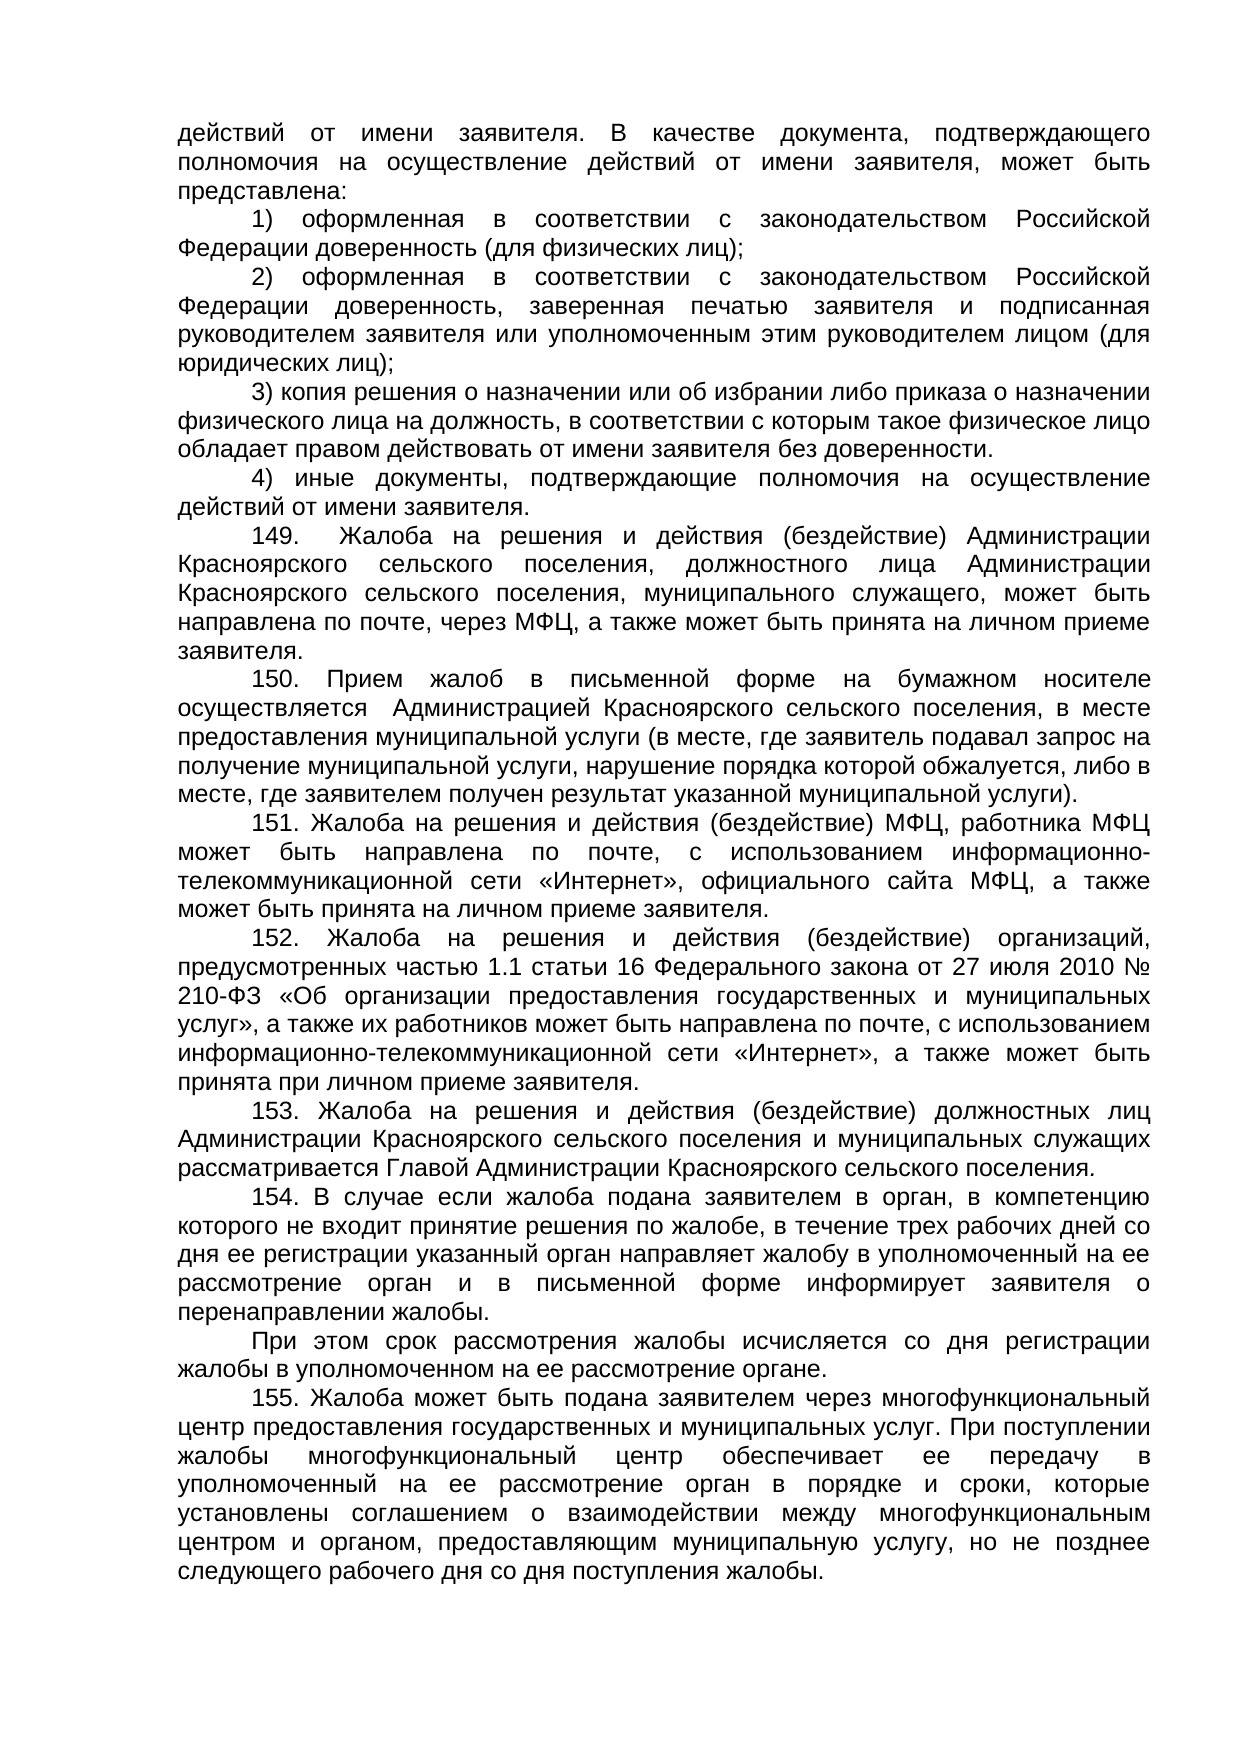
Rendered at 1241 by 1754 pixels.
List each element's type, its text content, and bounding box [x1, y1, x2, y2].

list 151. Жалоба на решения и действия (бездействие) МФЦ, работника МФЦ может быть направлена по почте, с использованием информационно-телекоммуникационной сети «Интернет», официального сайта МФЦ, а также может быть принята на личном приеме заявителя. [177, 808, 1152, 923]
list 149. Жалоба на решения и действия (бездействие) Администрации Красноярского сельского поселения, должностного лица Администрации Красноярского сельского поселения, муниципального служащего, может быть направлена по почте, через МФЦ, а также может быть принята на личном приеме заявителя. [177, 521, 1152, 664]
text 3) копия решения о назначении или об избрании либо приказа о назначении физического лица на должность, в соответствии с которым такое физическое лицо обладает правом действовать от имени заявителя без доверенности. [177, 377, 1152, 463]
text 153. Жалоба на решения и действия (бездействие) должностных лиц Администрации Красноярского сельского поселения и муниципальных служащих рассматривается Главой Администрации Красноярского сельского поселения. [177, 1096, 1152, 1182]
list 152. Жалоба на решения и действия (бездействие) организаций, предусмотренных частью 1.1 статьи 16 Федерального закона от 27 июля 2010 № 210-ФЗ «Об организации предоставления государственных и муниципальных услуг», а также их работников может быть направлена по почте, с использованием информационно-телекоммуникационной сети «Интернет», а также может быть принята при личном приеме заявителя. [177, 923, 1152, 1096]
text 4) иные документы, подтверждающие полномочия на осуществление действий от имени заявителя. [177, 463, 1152, 521]
text 154. В случае если жалоба подана заявителем в орган, в компетенцию которого не входит принятие решения по жалобе, в течение трех рабочих дней со дня ее регистрации указанный орган направляет жалобу в уполномоченный на ее рассмотрение орган и в письменной форме информирует заявителя о перенаправлении жалобы. [177, 1182, 1152, 1326]
text При этом срок рассмотрения жалобы исчисляется со дня регистрации жалобы в уполномоченном на ее рассмотрение органе. [177, 1326, 1152, 1383]
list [177, 118, 1152, 204]
text 1) оформленная в соответствии с законодательством Российской Федерации доверенность (для физических лиц); [177, 204, 1152, 262]
text 2) оформленная в соответствии с законодательством Российской Федерации доверенность, заверенная печатью заявителя и подписанная руководителем заявителя или уполномоченным этим руководителем лицом (для юридических лиц); [177, 262, 1152, 377]
list 150. Прием жалоб в письменной форме на бумажном носителе осуществляется Администрацией Красноярского сельского поселения, в месте предоставления муниципальной услуги (в месте, где заявитель подавал запрос на получение муниципальной услуги, нарушение порядка которой обжалуется, либо в месте, где заявителем получен результат указанной муниципальной услуги). [177, 664, 1152, 808]
list 155. Жалоба может быть подана заявителем через многофункциональный центр предоставления государственных и муниципальных услуг. При поступлении жалобы многофункциональный центр обеспечивает ее передачу в уполномоченный на ее рассмотрение орган в порядке и сроки, которые установлены соглашением о взаимодействии между многофункциональным центром и органом, предоставляющим муниципальную услугу, но не позднее следующего рабочего дня со дня поступления жалобы. [177, 1383, 1152, 1584]
